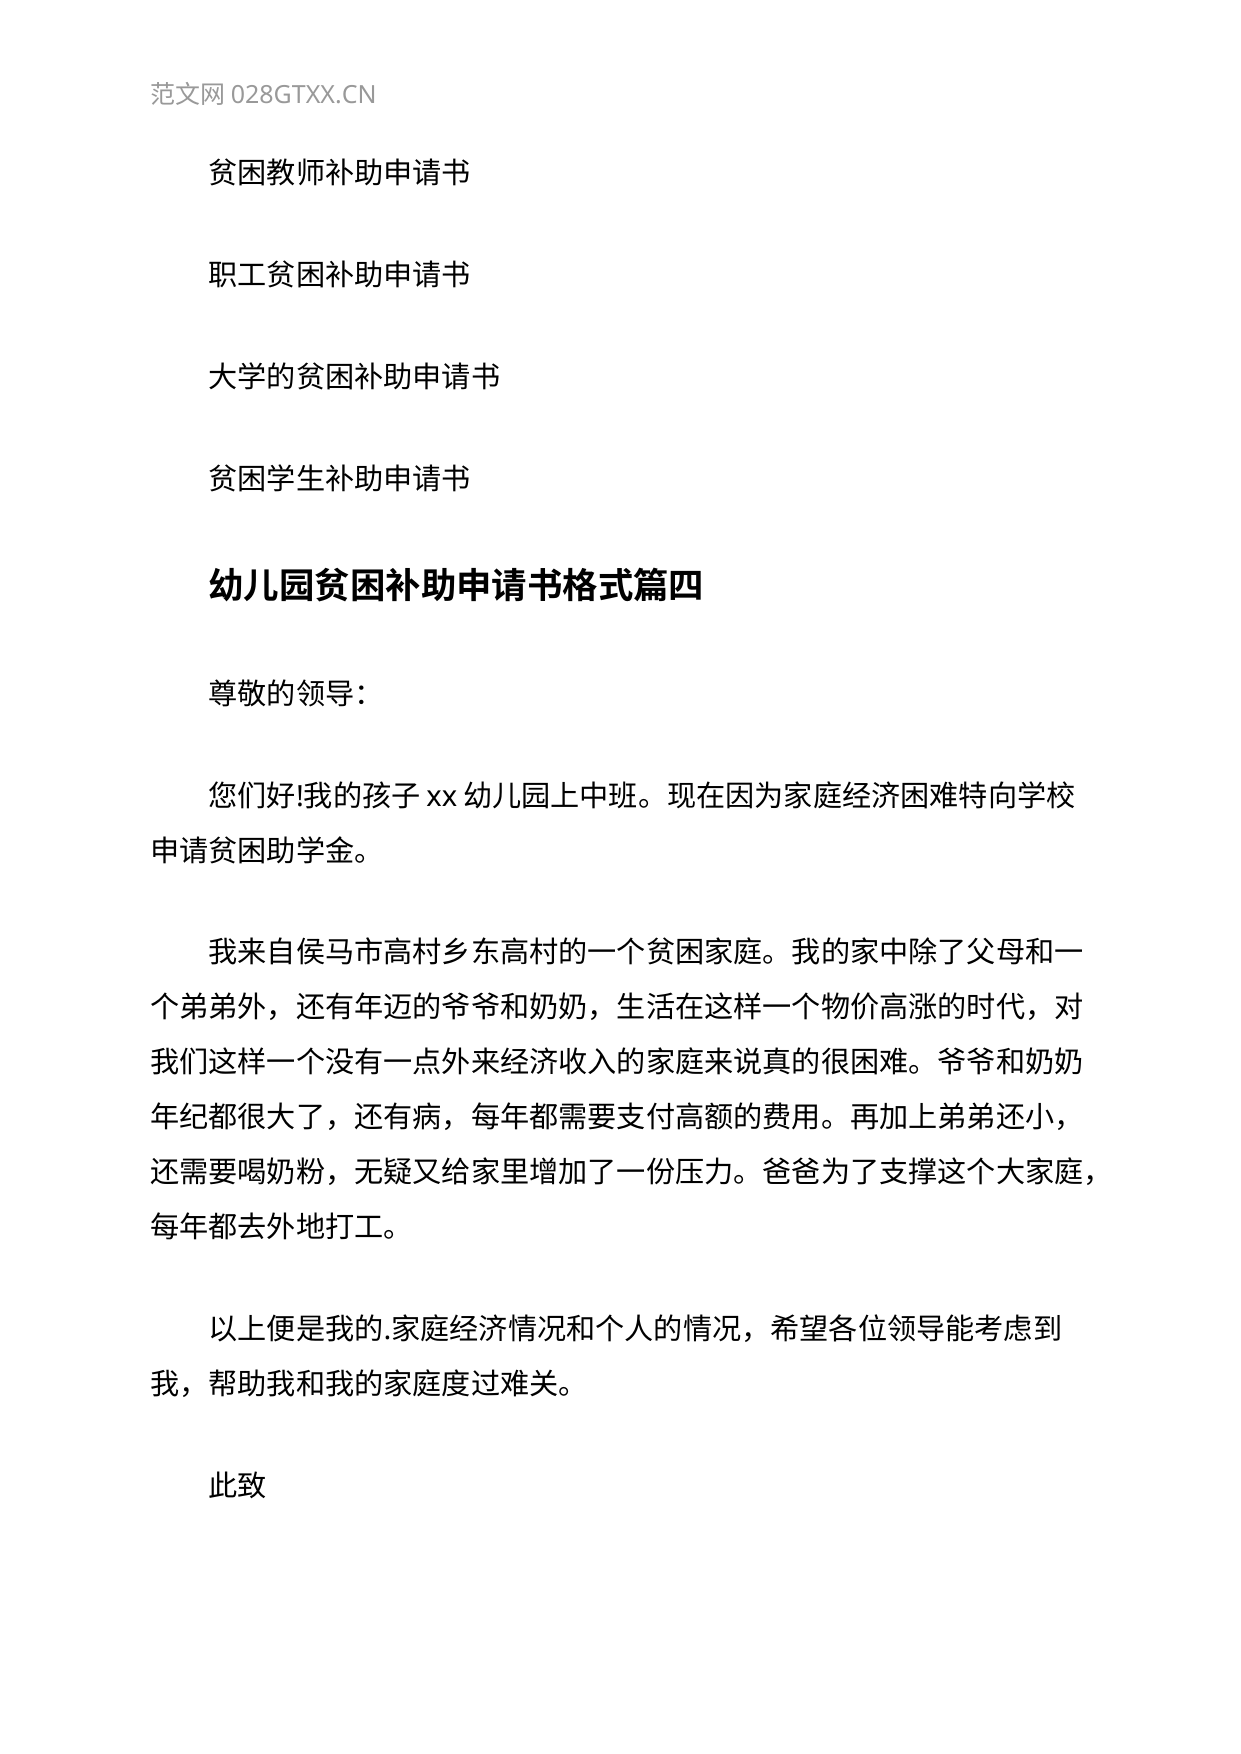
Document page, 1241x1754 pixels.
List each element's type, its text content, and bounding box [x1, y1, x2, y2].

text 职工贫困补助申请书 [150, 252, 1090, 294]
text 幼儿园贫困补助申请书格式篇四 [150, 557, 1090, 608]
text 尊敬的领导： [150, 671, 1090, 713]
text 以上便是我的.家庭经济情况和个人的情况，希望各位领导能考虑到我，帮助我和我的家庭度过难关。 [150, 1305, 1090, 1403]
text 我来自侯马市高村乡东高村的一个贫困家庭。我的家中除了父母和一个弟弟外，还有年迈的爷爷和奶奶，生活在这样一个物价高涨的时代，对我们这样一个没有一点外来经济收入的家庭来说真的很困难。爷爷和奶奶年纪都很大了，还有病，每年都需要支付高额的费用。再加上弟弟还小，还需要喝奶粉，无疑又给家里增加了一份压力。爸爸为了支撑这个大家庭，每年都去外地打工。 [150, 929, 1090, 1246]
text 贫困学生补助申请书 [150, 455, 1090, 498]
text 大学的贫困补助申请书 [150, 353, 1090, 396]
text 您们好!我的孩子xx幼儿园上中班。现在因为家庭经济困难特向学校申请贫困助学金。 [150, 772, 1090, 869]
text 贫困教师补助申请书 [150, 150, 1090, 192]
text 此致 [150, 1462, 1090, 1504]
